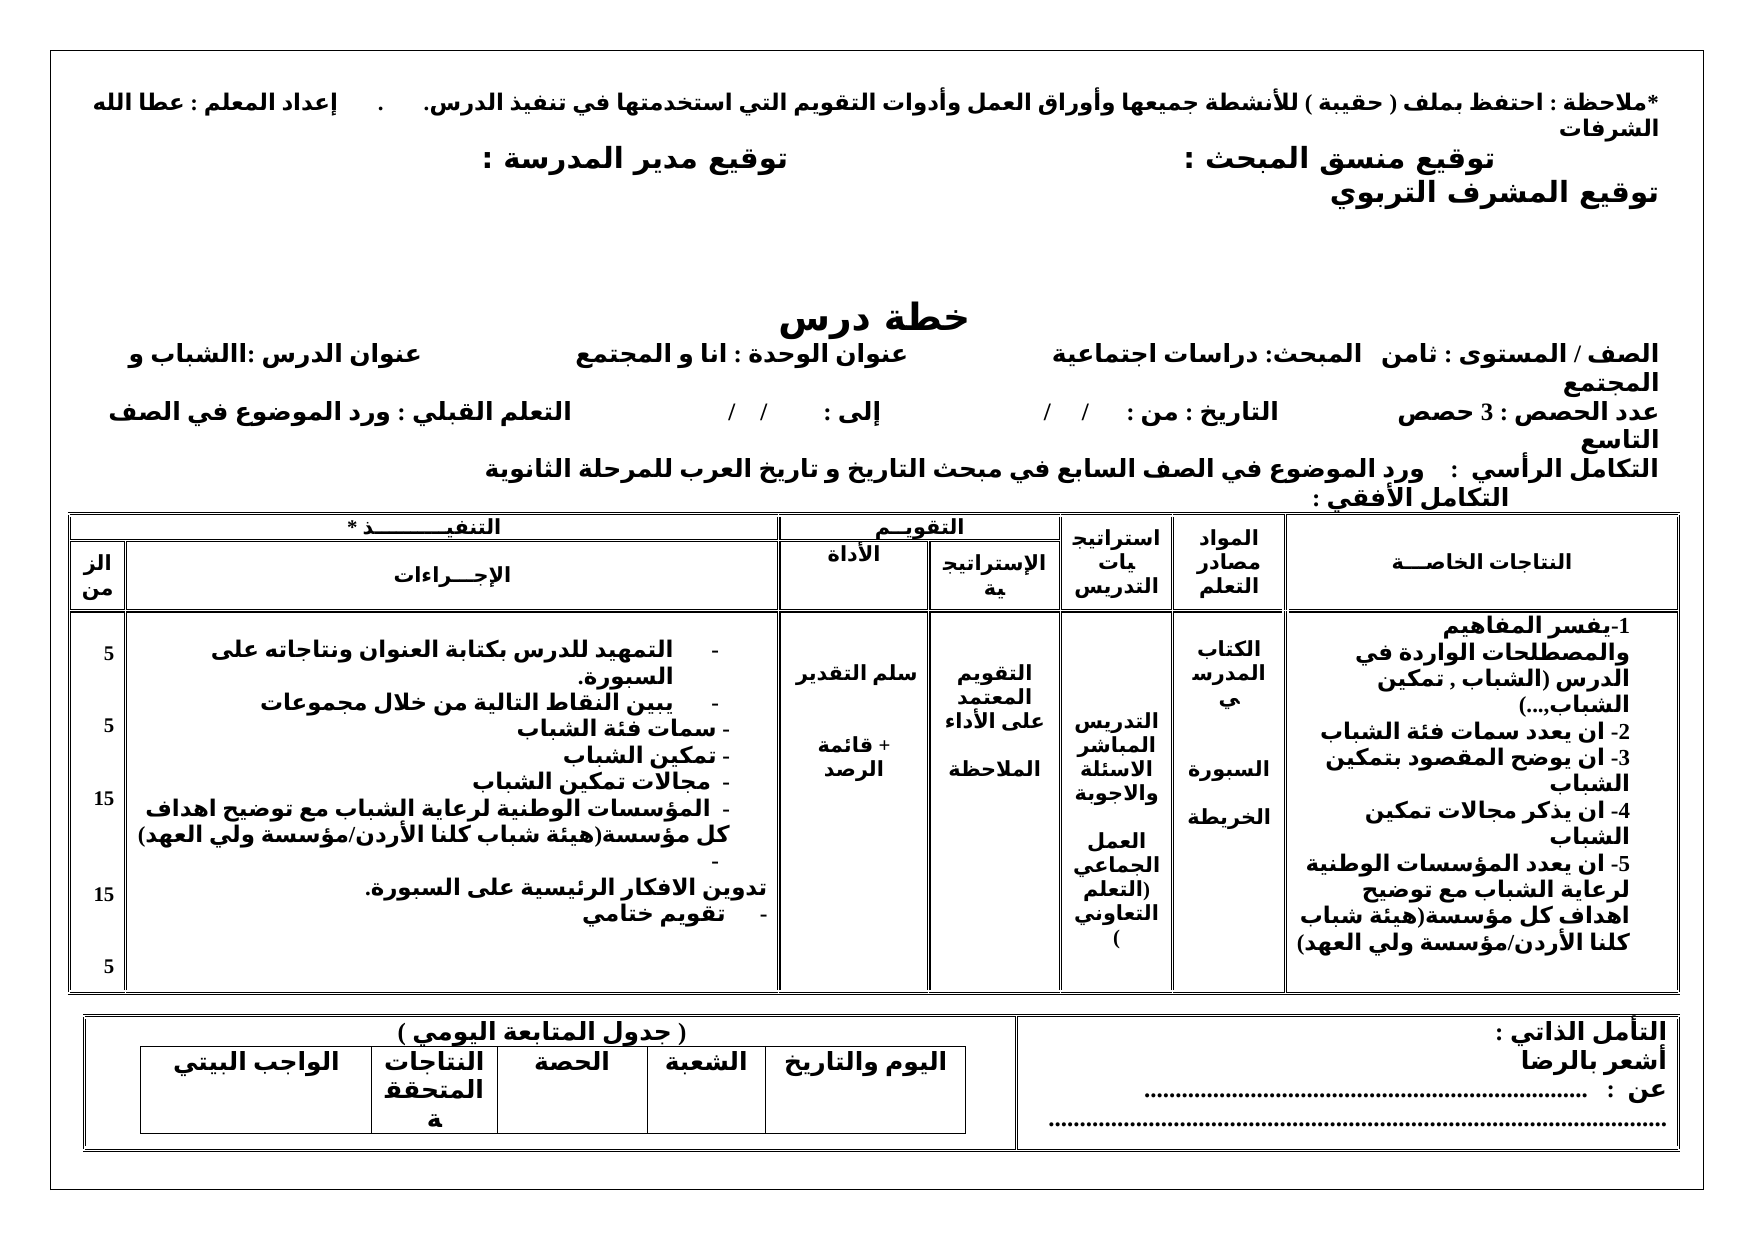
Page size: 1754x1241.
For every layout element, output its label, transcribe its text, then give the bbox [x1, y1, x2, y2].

text عدد الحصص : 3 حصص التاريخ : من : / / إلى : / / التعلم القبلي : ورد الموضوع في الصف التاسع [89, 397, 1659, 454]
table_cell الإجـــراءات [127, 542, 777, 609]
table_header المواد مصادر التعلم [1173, 515, 1284, 609]
table_cell 1-يفسر المفاهيم والمصطلحات الواردة في الدرس (الشباب , تمكين الشباب,...) 2- ان يعدد سمات فئة الشباب 3- ان يوضح المقصود بتمكين الشباب 4- ان يذكر مجالات تمكين الشباب 5- ان يعدد المؤسسات الوطنية لرعاية الشباب مع توضيح اهداف كل مؤسسة(هيئة شباب كلنا الأردن/مؤسسة ولي العهد) [1285, 609, 1679, 992]
table_cell الزمن [71, 542, 124, 609]
table_cell 5 5 15 15 5 [69, 609, 126, 992]
table_cell التدريس المباشر الاسئلة والاجوبة العمل الجماعي (التعلم التعاوني) [1060, 609, 1173, 992]
table_header استراتيجيات التدريس [1060, 513, 1173, 609]
table_header النتاجات الخاصـــة [1287, 513, 1679, 609]
text الصف / المستوى : ثامن المبحث: دراسات اجتماعية عنوان الوحدة : انا و المجتمع عنوان الدرس :االشباب و المجتمع [89, 339, 1659, 397]
table_header التنفيــــــــــذ * [69, 513, 779, 539]
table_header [85, 1017, 1015, 1148]
table_header التقويــم [779, 515, 1060, 539]
table_cell الأداة [781, 542, 927, 609]
text التكامل الرأسي : ورد الموضوع في الصف السابع في مبحث التاريخ و تاريخ العرب للمرحلة الثانوية التكامل الأفقي : [89, 454, 1659, 512]
text خطة درس [89, 296, 1659, 339]
table_cell الكتاب المدرسي السبورة الخريطة [1173, 609, 1285, 992]
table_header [1018, 1017, 1678, 1148]
table_cell التقويم المعتمد على الأداء الملاحظة [929, 613, 1060, 992]
table_cell سلم التقدير + قائمة الرصد [779, 609, 929, 992]
table_cell الإستراتيجية [931, 542, 1059, 609]
text توقيع منسق المبحث : توقيع مدير المدرسة : توقيع المشرف التربوي [89, 141, 1659, 209]
text *ملاحظة : احتفظ بملف ( حقيبة ) للأنشطة جميعها وأوراق العمل وأدوات التقويم التي استخدمتها في تنفيذ الدرس. . إعداد المعلم : عطا الله الشرفات [89, 89, 1659, 141]
table_cell التمهيد للدرس بكتابة العنوان ونتاجاته على السبورة. يبين النقاط التالية من خلال مجموعات - سمات فئة الشباب - تمكين الشباب - مجالات تمكين الشباب - المؤسسات الوطنية لرعاية الشباب مع توضيح اهداف كل مؤسسة(هيئة شباب كلنا الأردن/مؤسسة ولي العهد) تدوين الافكار الرئيسية على السبورة. - تقويم ختامي [126, 609, 779, 992]
